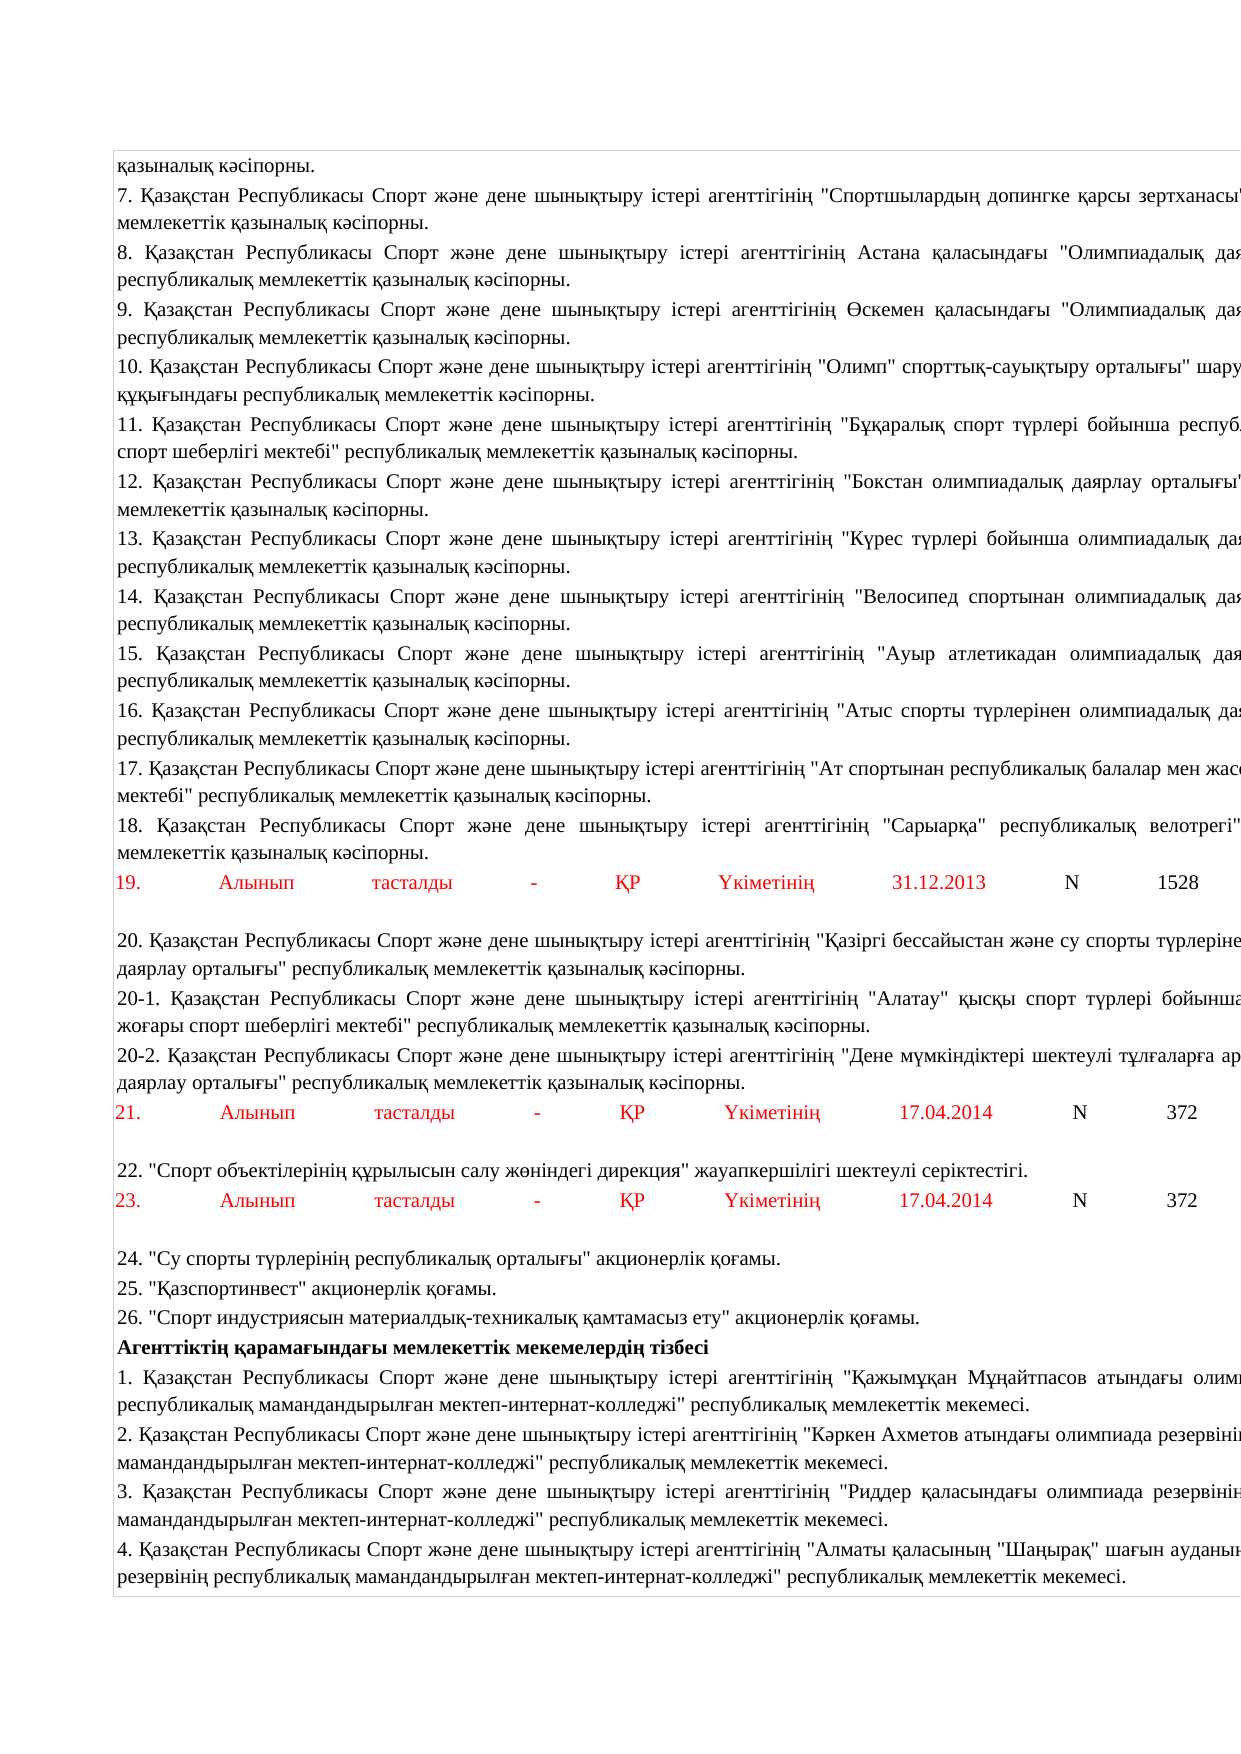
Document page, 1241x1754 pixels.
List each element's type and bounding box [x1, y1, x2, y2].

table_header [114, 151, 1240, 1596]
